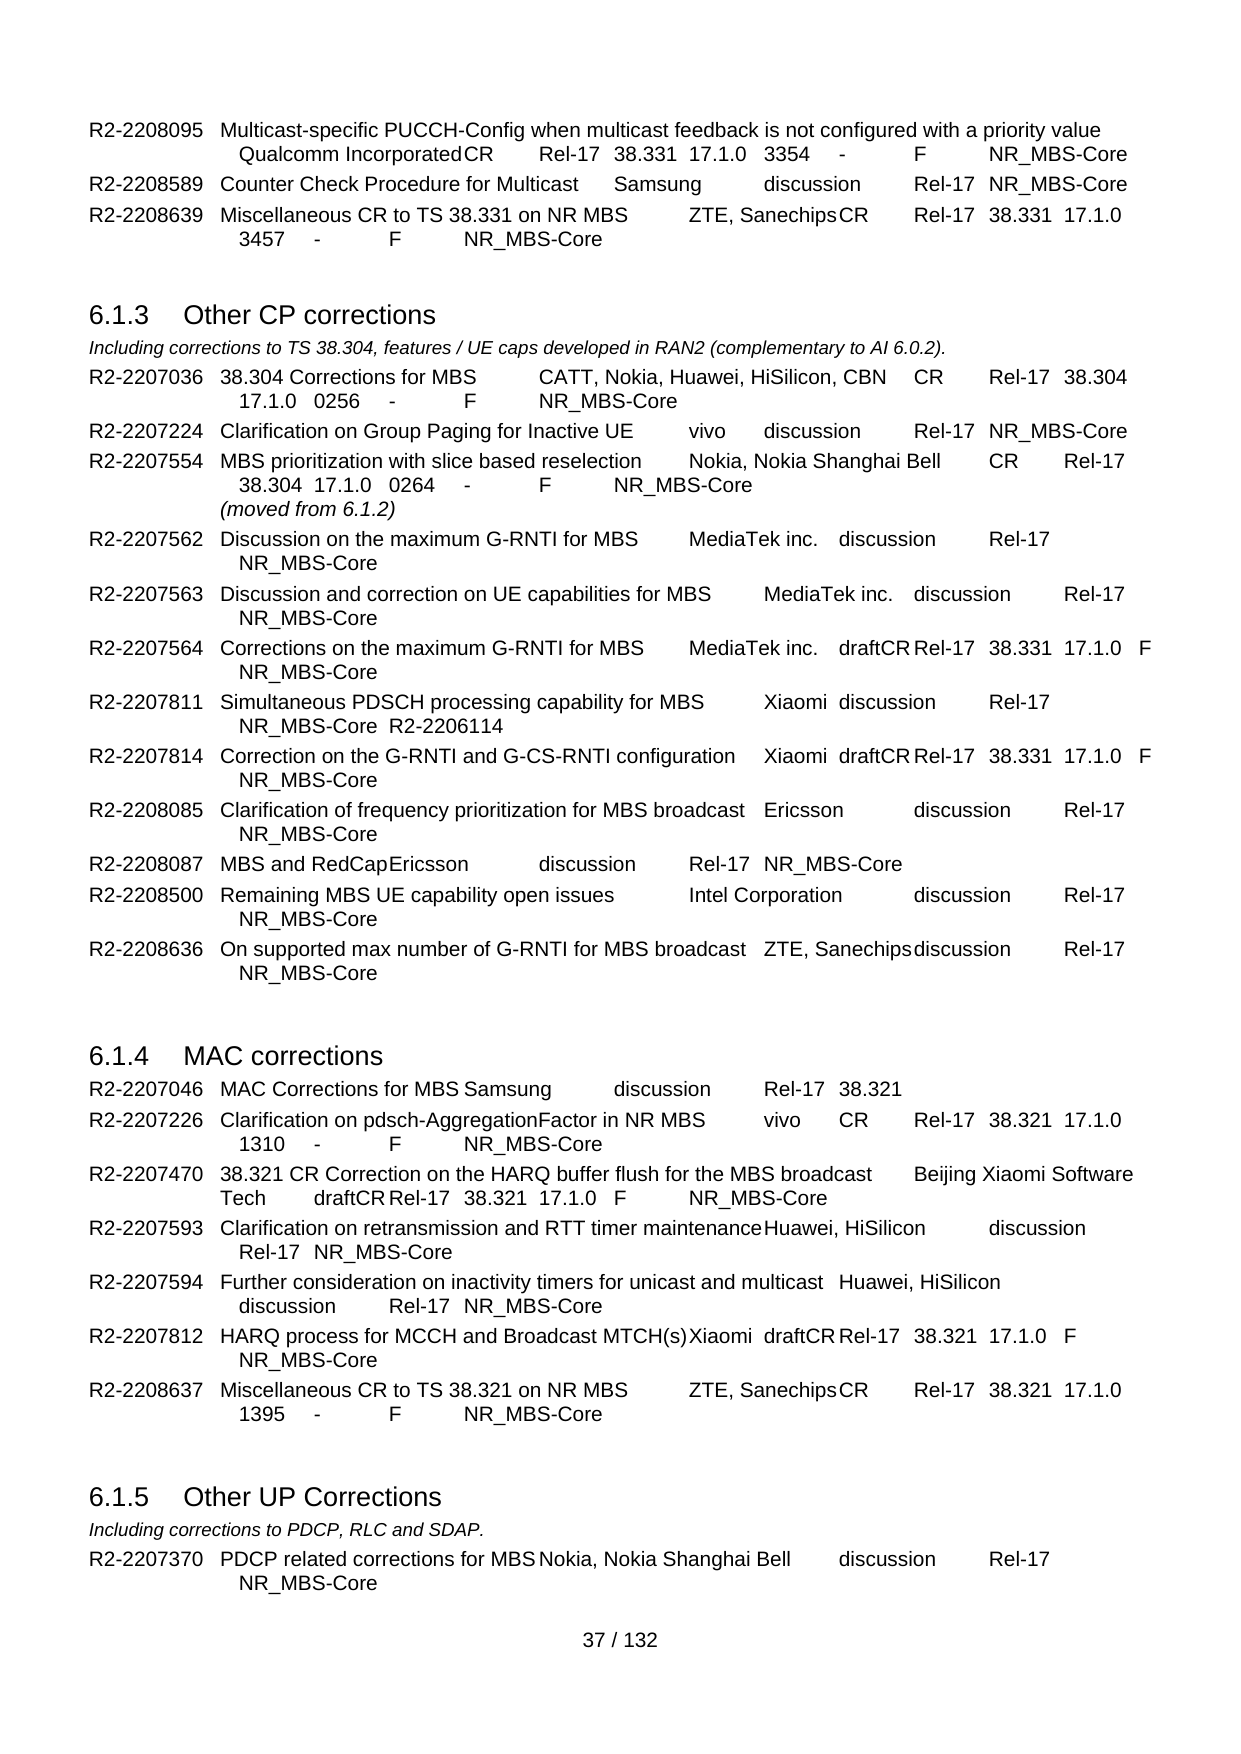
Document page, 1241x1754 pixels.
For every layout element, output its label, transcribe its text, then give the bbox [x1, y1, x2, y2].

title R2-2207562 Discussion on the maximum G-RNTI for MBS MediaTek inc. discussion Rel-17 NR_MBS-Core [89, 527, 1152, 575]
title R2-2208085 Clarification of frequency prioritization for MBS broadcast Ericsson discussion Rel-17 NR_MBS-Core [89, 798, 1152, 846]
title R2-2207594 Further consideration on inactivity timers for unicast and multicast Huawei, HiSilicon discussion Rel-17 NR_MBS-Core [89, 1270, 1152, 1318]
title R2-2207226 Clarification on pdsch-AggregationFactor in NR MBS vivo CR Rel-17 38.321 17.1.0 1310 - F NR_MBS-Core [89, 1107, 1152, 1155]
title R2-2208639 Miscellaneous CR to TS 38.331 on NR MBS ZTE, Sanechips CR Rel-17 38.331 17.1.0 3457 - F NR_MBS-Core [89, 202, 1152, 250]
title R2-2208095 Multicast-specific PUCCH-Config when multicast feedback is not configured with a priority value Qualcomm Incorporated CR Rel-17 38.331 17.1.0 3354 - F NR_MBS-Core [89, 118, 1152, 166]
title R2-2208637 Miscellaneous CR to TS 38.321 on NR MBS ZTE, Sanechips CR Rel-17 38.321 17.1.0 1395 - F NR_MBS-Core [89, 1378, 1152, 1426]
text (moved from 6.1.2) [220, 497, 1152, 521]
subtitle 6.1.3 Other CP corrections [89, 299, 1152, 331]
title R2-2207554 MBS prioritization with slice based reselection Nokia, Nokia Shanghai Bell CR Rel-17 38.304 17.1.0 0264 - F NR_MBS-Core [89, 449, 1152, 497]
title R2-2208500 Remaining MBS UE capability open issues Intel Corporation discussion Rel-17 NR_MBS-Core [89, 882, 1152, 930]
title R2-2207036 38.304 Corrections for MBS CATT, Nokia, Huawei, HiSilicon, CBN CR Rel-17 38.304 17.1.0 0256 - F NR_MBS-Core [89, 365, 1152, 413]
title R2-2207812 HARQ process for MCCH and Broadcast MTCH(s) Xiaomi draftCR Rel-17 38.321 17.1.0 F NR_MBS-Core [89, 1324, 1152, 1372]
title R2-2207046 MAC Corrections for MBS Samsung discussion Rel-17 38.321 [89, 1077, 1152, 1101]
title R2-2207814 Correction on the G-RNTI and G-CS-RNTI configuration Xiaomi draftCR Rel-17 38.331 17.1.0 F NR_MBS-Core [89, 744, 1152, 792]
title R2-2208636 On supported max number of G-RNTI for MBS broadcast ZTE, Sanechips discussion Rel-17 NR_MBS-Core [89, 937, 1152, 984]
title R2-2207593 Clarification on retransmission and RTT timer maintenance Huawei, HiSilicon discussion Rel-17 NR_MBS-Core [89, 1216, 1152, 1264]
title R2-2207470 38.321 CR Correction on the HARQ buffer flush for the MBS broadcast Beijing Xiaomi Software Tech draftCR Rel-17 38.321 17.1.0 F NR_MBS-Core [89, 1162, 1152, 1209]
title R2-2208087 MBS and RedCap Ericsson discussion Rel-17 NR_MBS-Core [89, 852, 1152, 876]
subtitle 6.1.4 MAC corrections [89, 1040, 1152, 1071]
subtitle 6.1.5 Other UP Corrections [89, 1481, 1152, 1513]
text Including corrections to TS 38.304, features / UE caps developed in RAN2 (complementary to AI 6.0.2). [89, 337, 1152, 358]
title R2-2208589 Counter Check Procedure for Multicast Samsung discussion Rel-17 NR_MBS-Core [89, 172, 1152, 196]
title R2-2207564 Corrections on the maximum G-RNTI for MBS MediaTek inc. draftCR Rel-17 38.331 17.1.0 F NR_MBS-Core [89, 636, 1152, 683]
text Including corrections to PDCP, RLC and SDAP. [89, 1519, 1152, 1540]
title R2-2207224 Clarification on Group Paging for Inactive UE vivo discussion Rel-17 NR_MBS-Core [89, 419, 1152, 443]
title R2-2207811 Simultaneous PDSCH processing capability for MBS Xiaomi discussion Rel-17 NR_MBS-Core R2-2206114 [89, 690, 1152, 738]
title R2-2207563 Discussion and correction on UE capabilities for MBS MediaTek inc. discussion Rel-17 NR_MBS-Core [89, 581, 1152, 629]
title R2-2207370 PDCP related corrections for MBS Nokia, Nokia Shanghai Bell discussion Rel-17 NR_MBS-Core [89, 1547, 1152, 1594]
